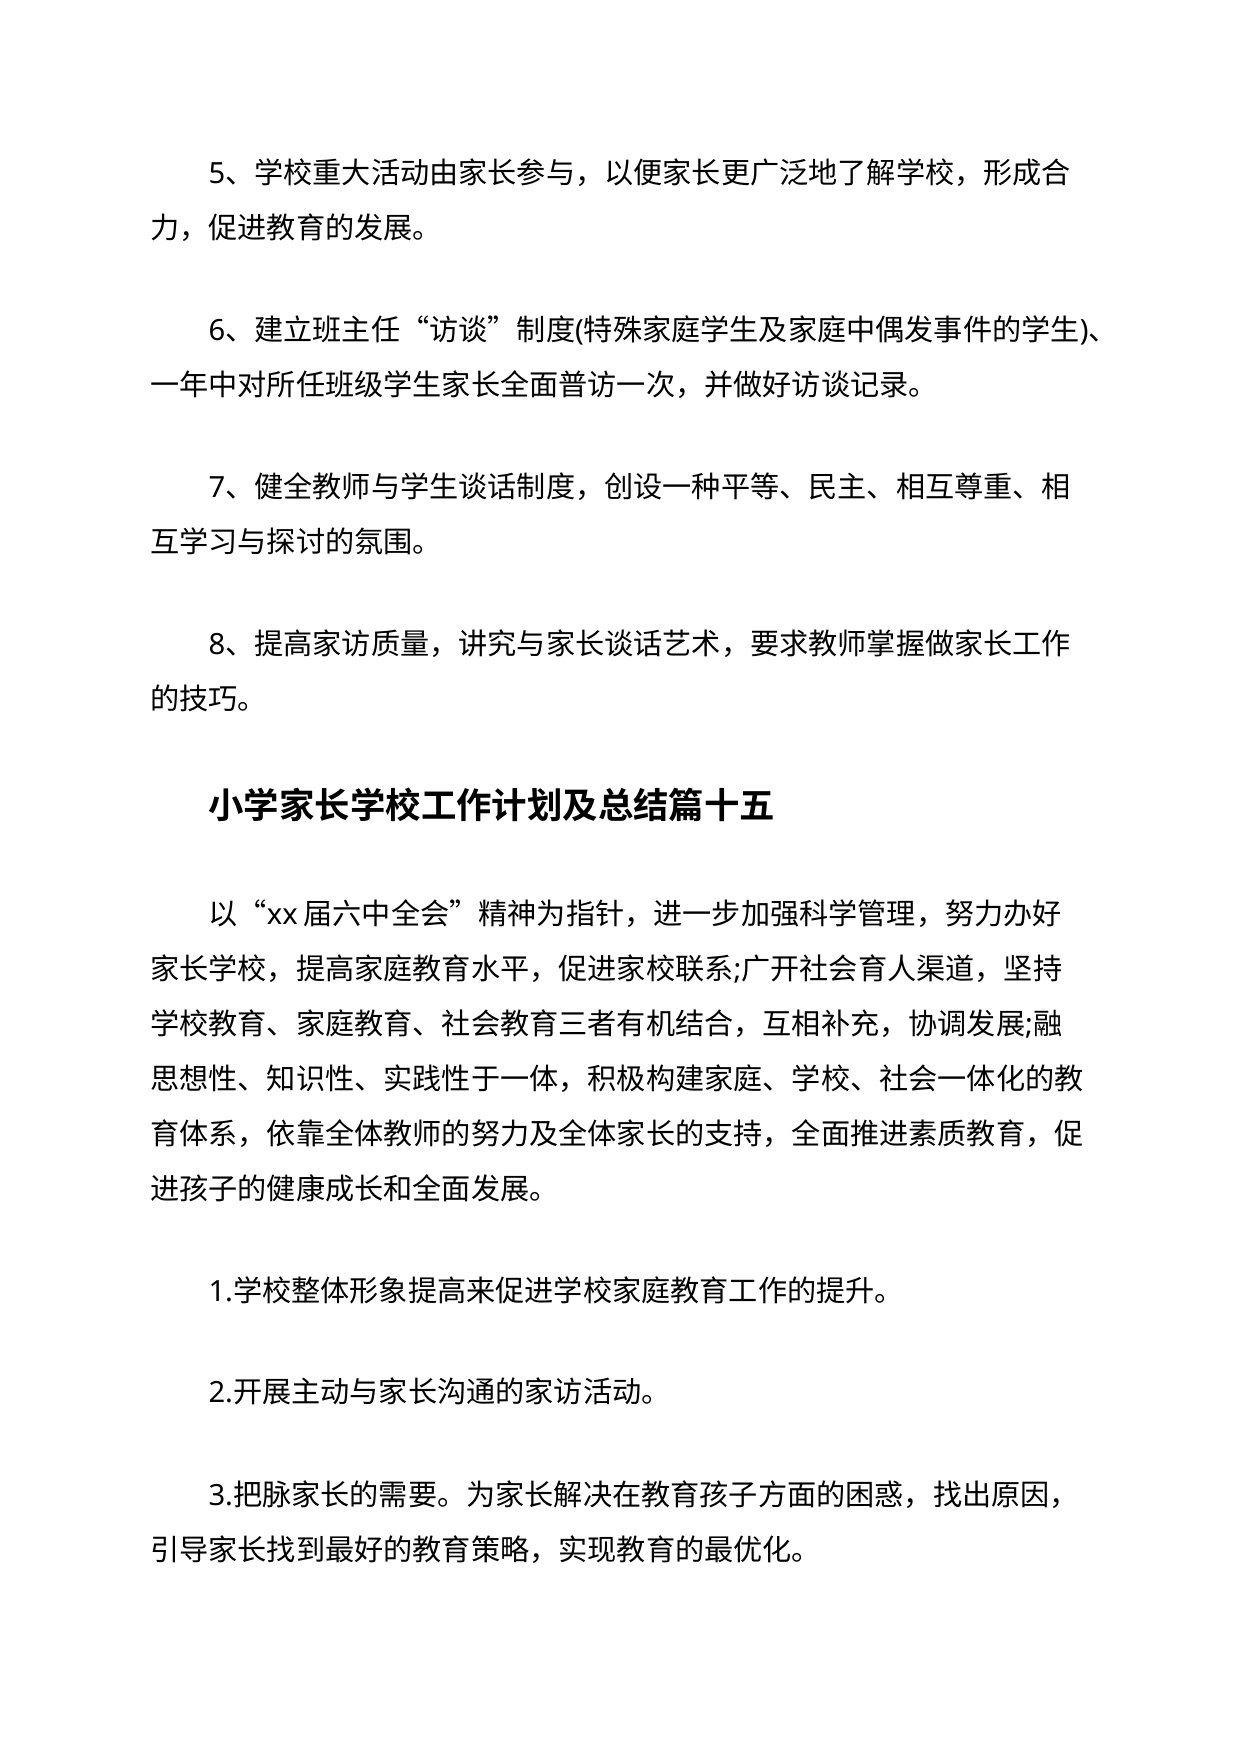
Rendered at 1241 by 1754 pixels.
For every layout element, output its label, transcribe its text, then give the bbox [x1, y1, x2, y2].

text 7、健全教师与学生谈话制度，创设一种平等、民主、相互尊重、相互学习与探讨的氛围。 [150, 463, 1090, 561]
text 以“xx届六中全会”精神为指针，进一步加强科学管理，努力办好家长学校，提高家庭教育水平，促进家校联系;广开社会育人渠道，坚持学校教育、家庭教育、社会教育三者有机结合，互相补充，协调发展;融思想性、知识性、实践性于一体，积极构建家庭、学校、社会一体化的教育体系，依靠全体教师的努力及全体家长的支持，全面推进素质教育，促进孩子的健康成长和全面发展。 [150, 891, 1090, 1208]
text 小学家长学校工作计划及总结篇十五 [150, 777, 1090, 828]
text 2.开展主动与家长沟通的家访活动。 [150, 1369, 1090, 1411]
text 6、建立班主任“访谈”制度(特殊家庭学生及家庭中偶发事件的学生)、一年中对所任班级学生家长全面普访一次，并做好访谈记录。 [150, 307, 1090, 404]
text 8、提高家访质量，讲究与家长谈话艺术，要求教师掌握做家长工作的技巧。 [150, 620, 1090, 718]
text 1.学校整体形象提高来促进学校家庭教育工作的提升。 [150, 1267, 1090, 1309]
text 5、学校重大活动由家长参与，以便家长更广泛地了解学校，形成合力，促进教育的发展。 [150, 150, 1090, 247]
text 3.把脉家长的需要。为家长解决在教育孩子方面的困惑，找出原因，引导家长找到最好的教育策略，实现教育的最优化。 [150, 1471, 1090, 1568]
